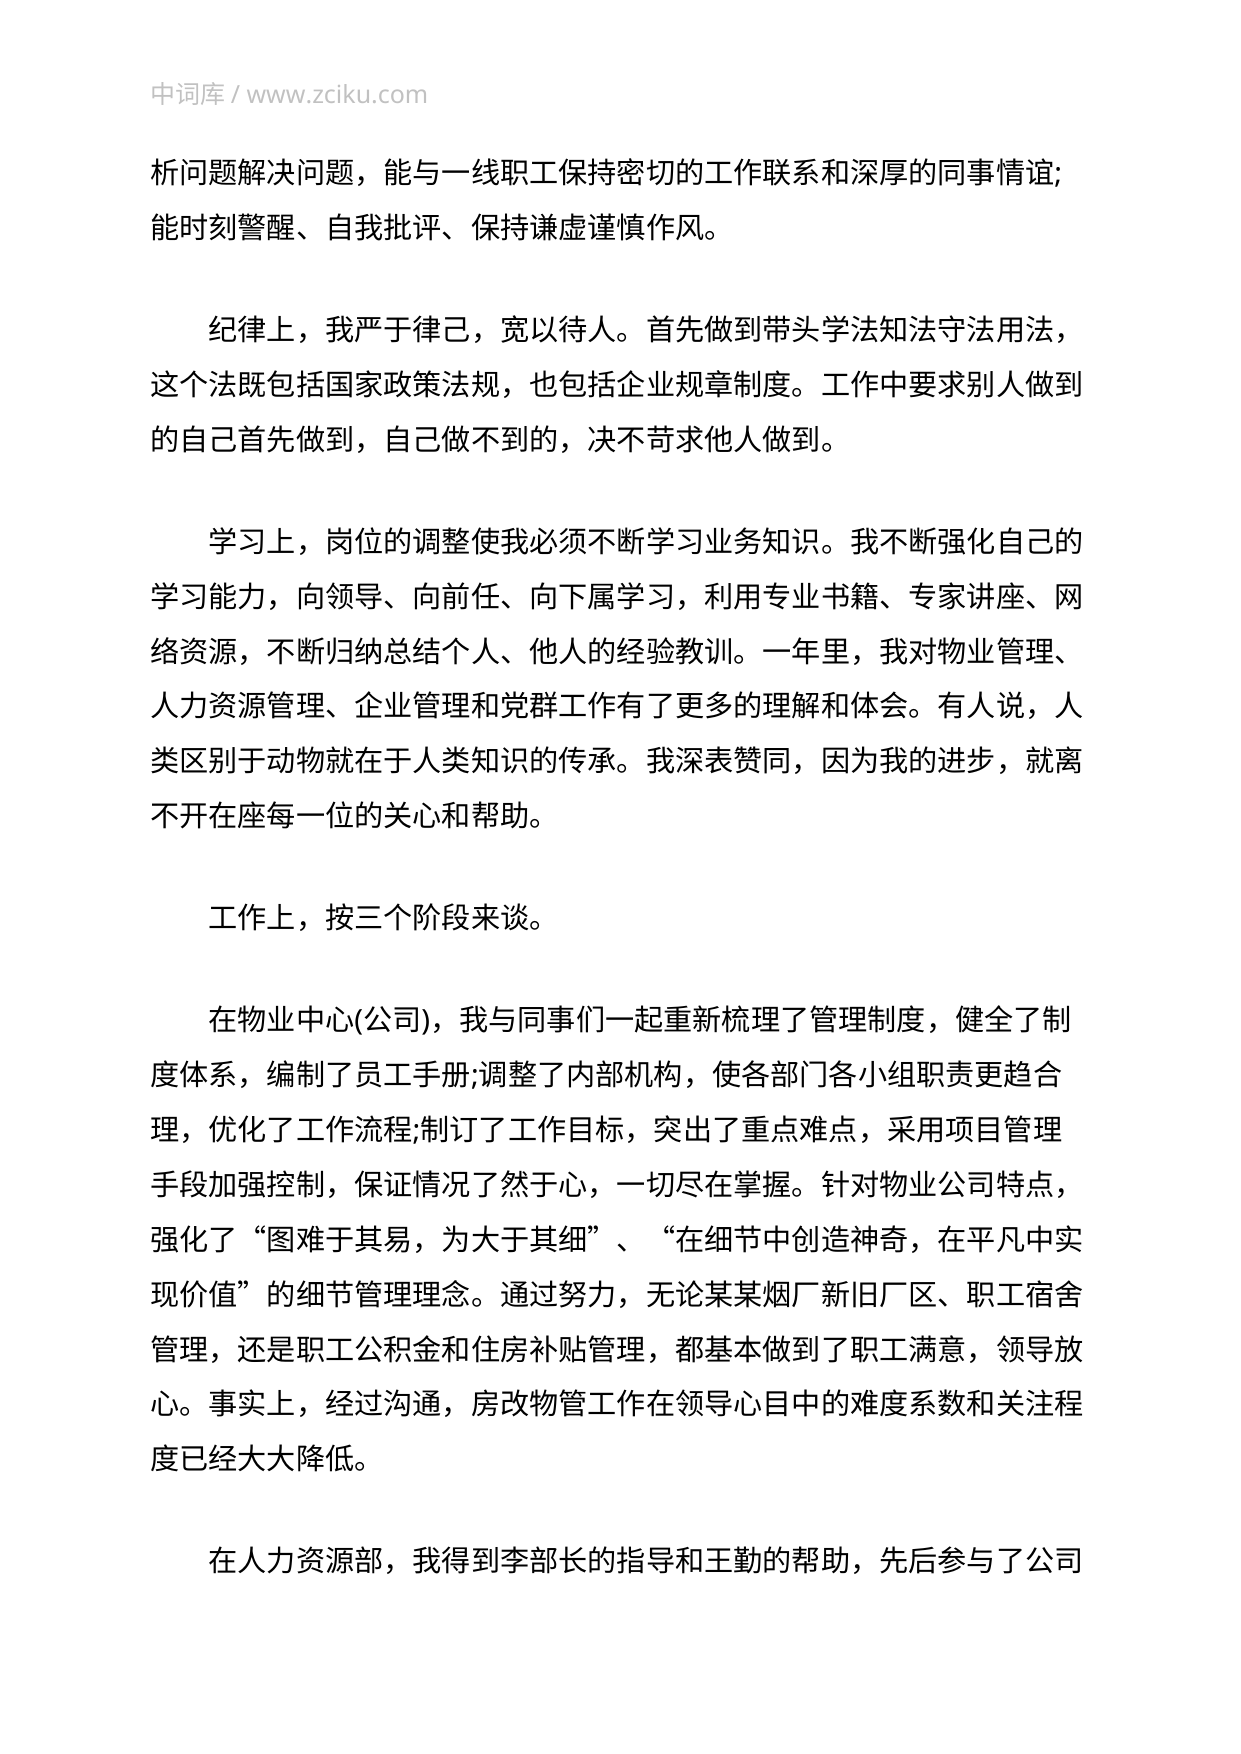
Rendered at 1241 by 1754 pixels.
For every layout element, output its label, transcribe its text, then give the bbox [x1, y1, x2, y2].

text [150, 1538, 1090, 1580]
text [150, 150, 1090, 247]
text 学习上，岗位的调整使我必须不断学习业务知识。我不断强化自己的学习能力，向领导、向前任、向下属学习，利用专业书籍、专家讲座、网络资源，不断归纳总结个人、他人的经验教训。一年里，我对物业管理、人力资源管理、企业管理和党群工作有了更多的理解和体会。有人说，人类区别于动物就在于人类知识的传承。我深表赞同，因为我的进步，就离不开在座每一位的关心和帮助。 [150, 518, 1090, 835]
text 工作上，按三个阶段来谈。 [150, 894, 1090, 937]
text 在物业中心(公司)，我与同事们一起重新梳理了管理制度，健全了制度体系，编制了员工手册;调整了内部机构，使各部门各小组职责更趋合理，优化了工作流程;制订了工作目标，突出了重点难点，采用项目管理手段加强控制，保证情况了然于心，一切尽在掌握。针对物业公司特点，强化了“图难于其易，为大于其细”、“在细节中创造神奇，在平凡中实现价值”的细节管理理念。通过努力，无论某某烟厂新旧厂区、职工宿舍管理，还是职工公积金和住房补贴管理，都基本做到了职工满意，领导放心。事实上，经过沟通，房改物管工作在领导心目中的难度系数和关注程度已经大大降低。 [150, 996, 1090, 1478]
text 纪律上，我严于律己，宽以待人。首先做到带头学法知法守法用法，这个法既包括国家政策法规，也包括企业规章制度。工作中要求别人做到的自己首先做到，自己做不到的，决不苛求他人做到。 [150, 307, 1090, 459]
